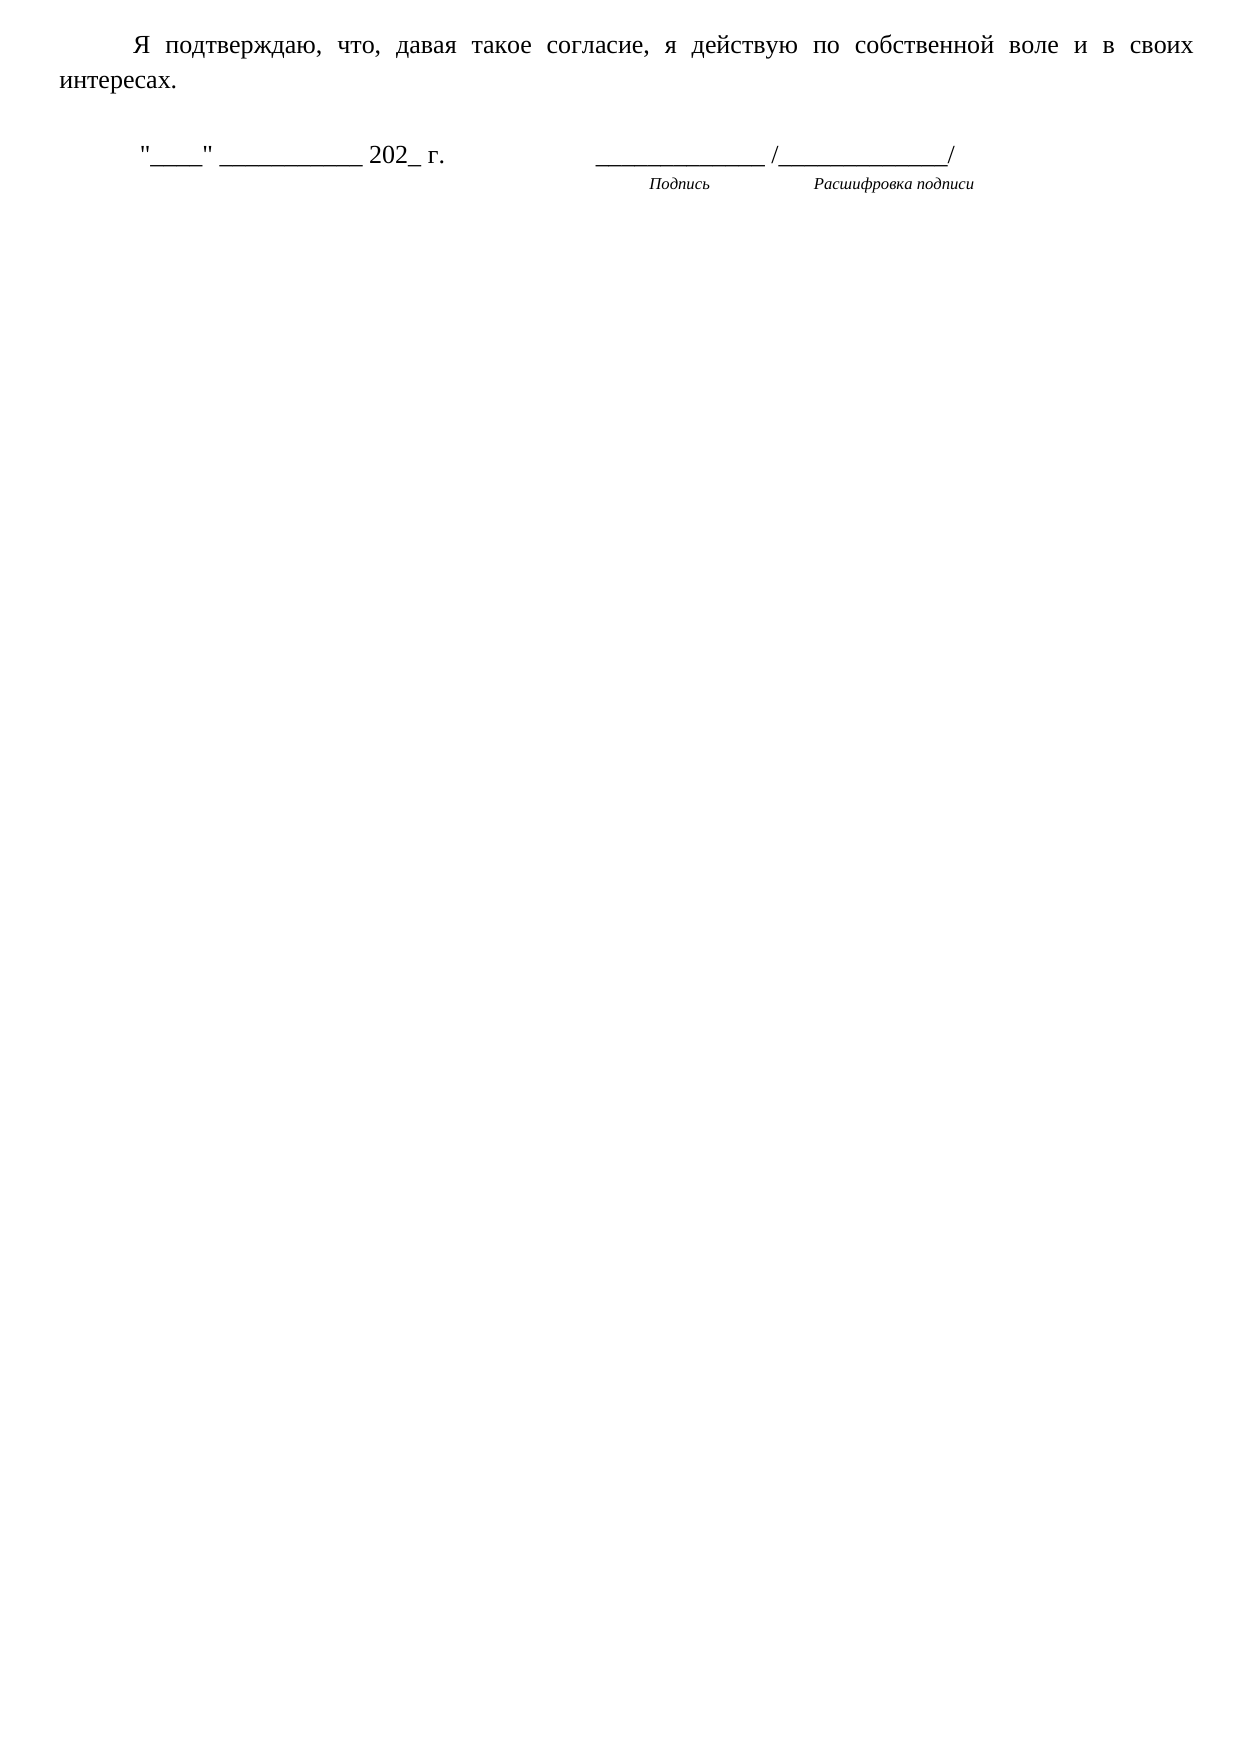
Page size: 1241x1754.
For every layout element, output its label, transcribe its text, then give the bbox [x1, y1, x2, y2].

text Я подтверждаю, что, давая такое согласие, я действую по собственной воле и в своих интересах. [59, 29, 1196, 94]
text Подпись Расшифровка подписи [575, 174, 1196, 193]
text "____" ___________ 202_ г. _____________ /_____________/ [59, 139, 1196, 169]
